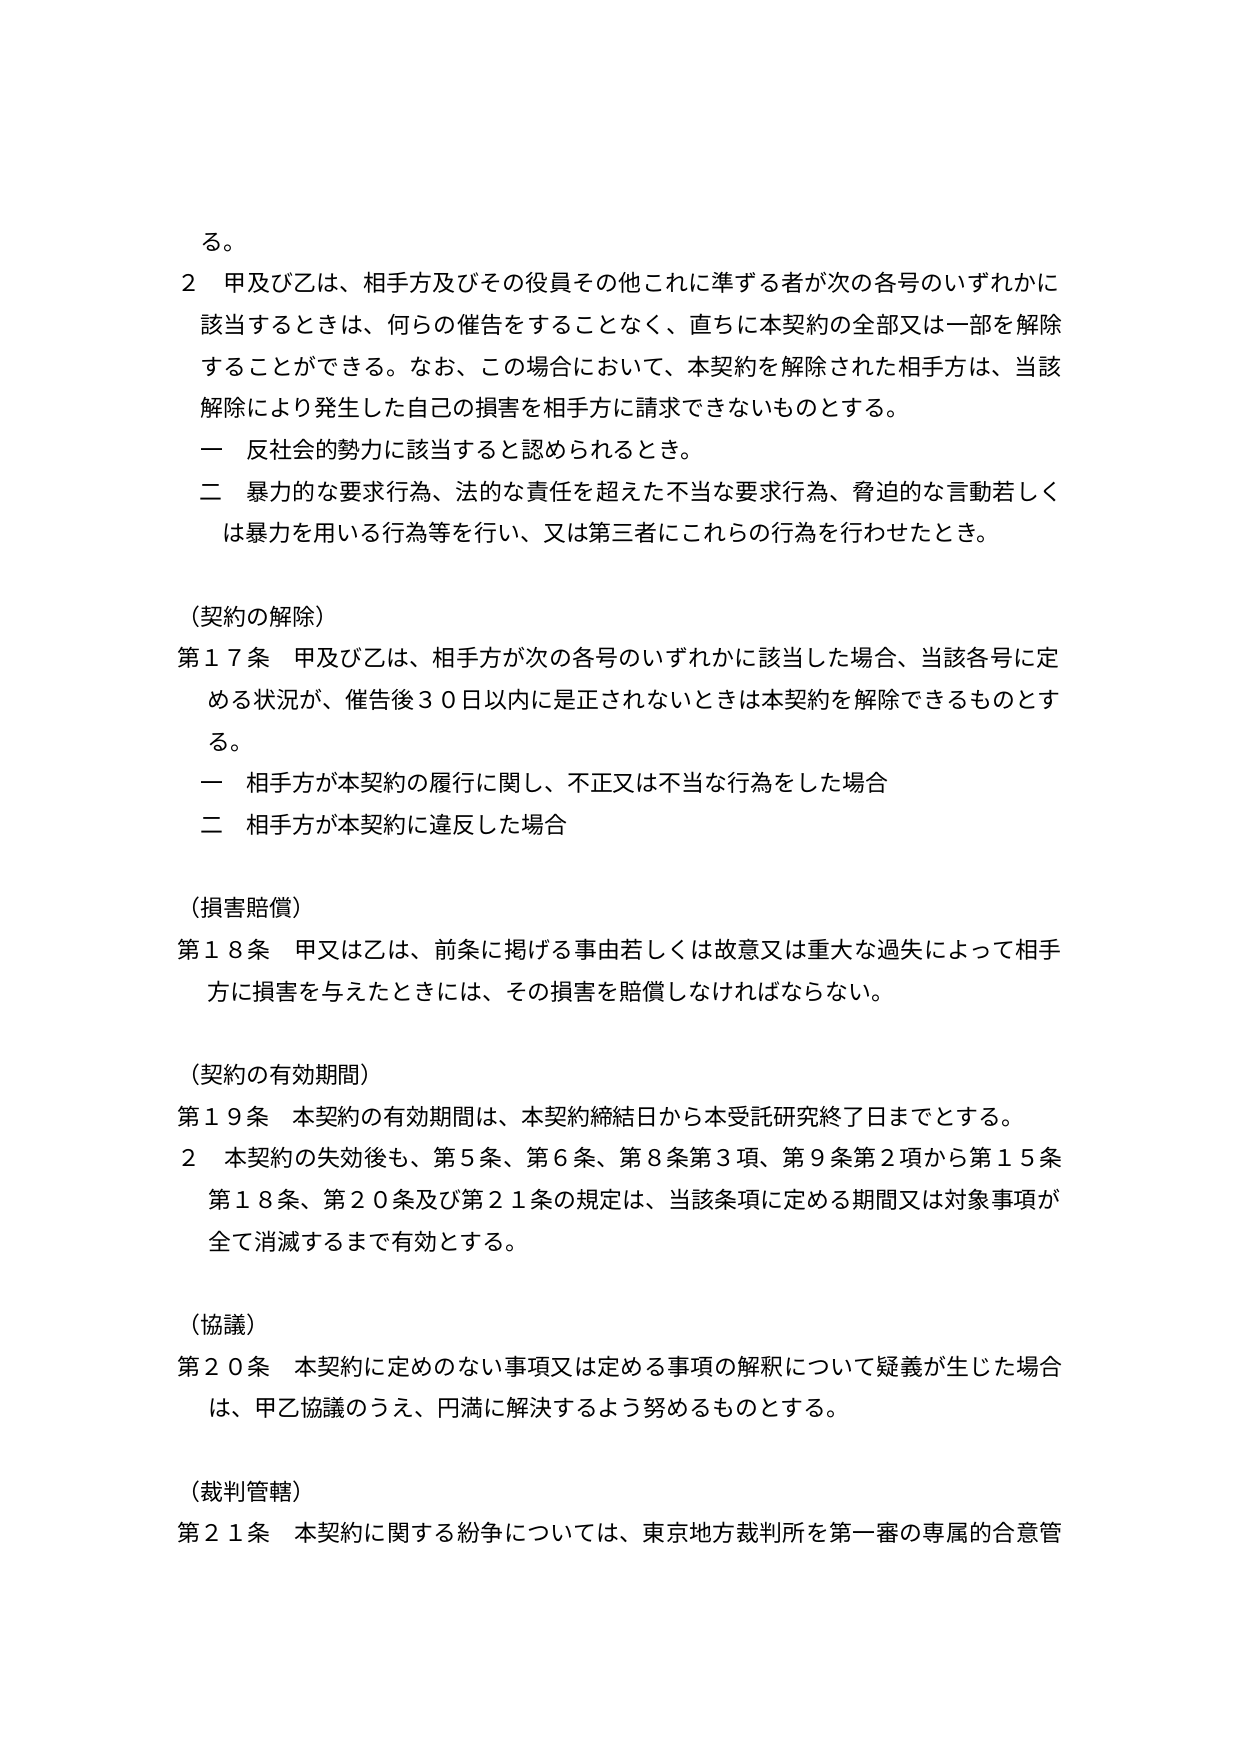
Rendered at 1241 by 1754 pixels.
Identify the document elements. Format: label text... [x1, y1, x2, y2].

text （裁判管轄） [177, 1467, 1063, 1508]
text ２ 本契約の失効後も、第５条、第６条、第８条第３項、第９条第２項から第１５条、第１８条、第２０条及び第２１条の規定は、当該条項に定める期間又は対象事項が全て消滅するまで有効とする。 [177, 1133, 1063, 1258]
text （契約の有効期間） [177, 1050, 1063, 1092]
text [177, 1508, 1063, 1550]
text （損害賠償） [177, 883, 1063, 925]
text 一 相手方が本契約の履行に関し、不正又は不当な行為をした場合 [177, 758, 1063, 800]
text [177, 217, 1063, 258]
text （協議） [177, 1300, 1063, 1342]
text （契約の解除） [177, 592, 1063, 633]
text 第１８条 甲又は乙は、前条に掲げる事由若しくは故意又は重大な過失によって相手方に損害を与えたときには、その損害を賠償しなければならない。 [177, 925, 1063, 1008]
text 第１７条 甲及び乙は、相手方が次の各号のいずれかに該当した場合、当該各号に定める状況が、催告後３０日以内に是正されないときは本契約を解除できるものとする。 [177, 633, 1063, 758]
text 第２０条 本契約に定めのない事項又は定める事項の解釈について疑義が生じた場合は、甲乙協議のうえ、円満に解決するよう努めるものとする。 [177, 1342, 1063, 1425]
text 二 暴力的な要求行為、法的な責任を超えた不当な要求行為、脅迫的な言動若しくは暴力を用いる行為等を行い、又は第三者にこれらの行為を行わせたとき。 [199, 467, 1063, 550]
text ２ 甲及び乙は、相手方及びその役員その他これに準ずる者が次の各号のいずれかに該当するときは、何らの催告をすることなく、直ちに本契約の全部又は一部を解除することができる。なお、この場合において、本契約を解除された相手方は、当該解除により発生した自己の損害を相手方に請求できないものとする。 [177, 258, 1063, 425]
text 第１９条 本契約の有効期間は、本契約締結日から本受託研究終了日までとする。 [177, 1092, 1063, 1133]
text 二 相手方が本契約に違反した場合 [177, 800, 1063, 842]
text 一 反社会的勢力に該当すると認められるとき。 [177, 425, 1063, 467]
